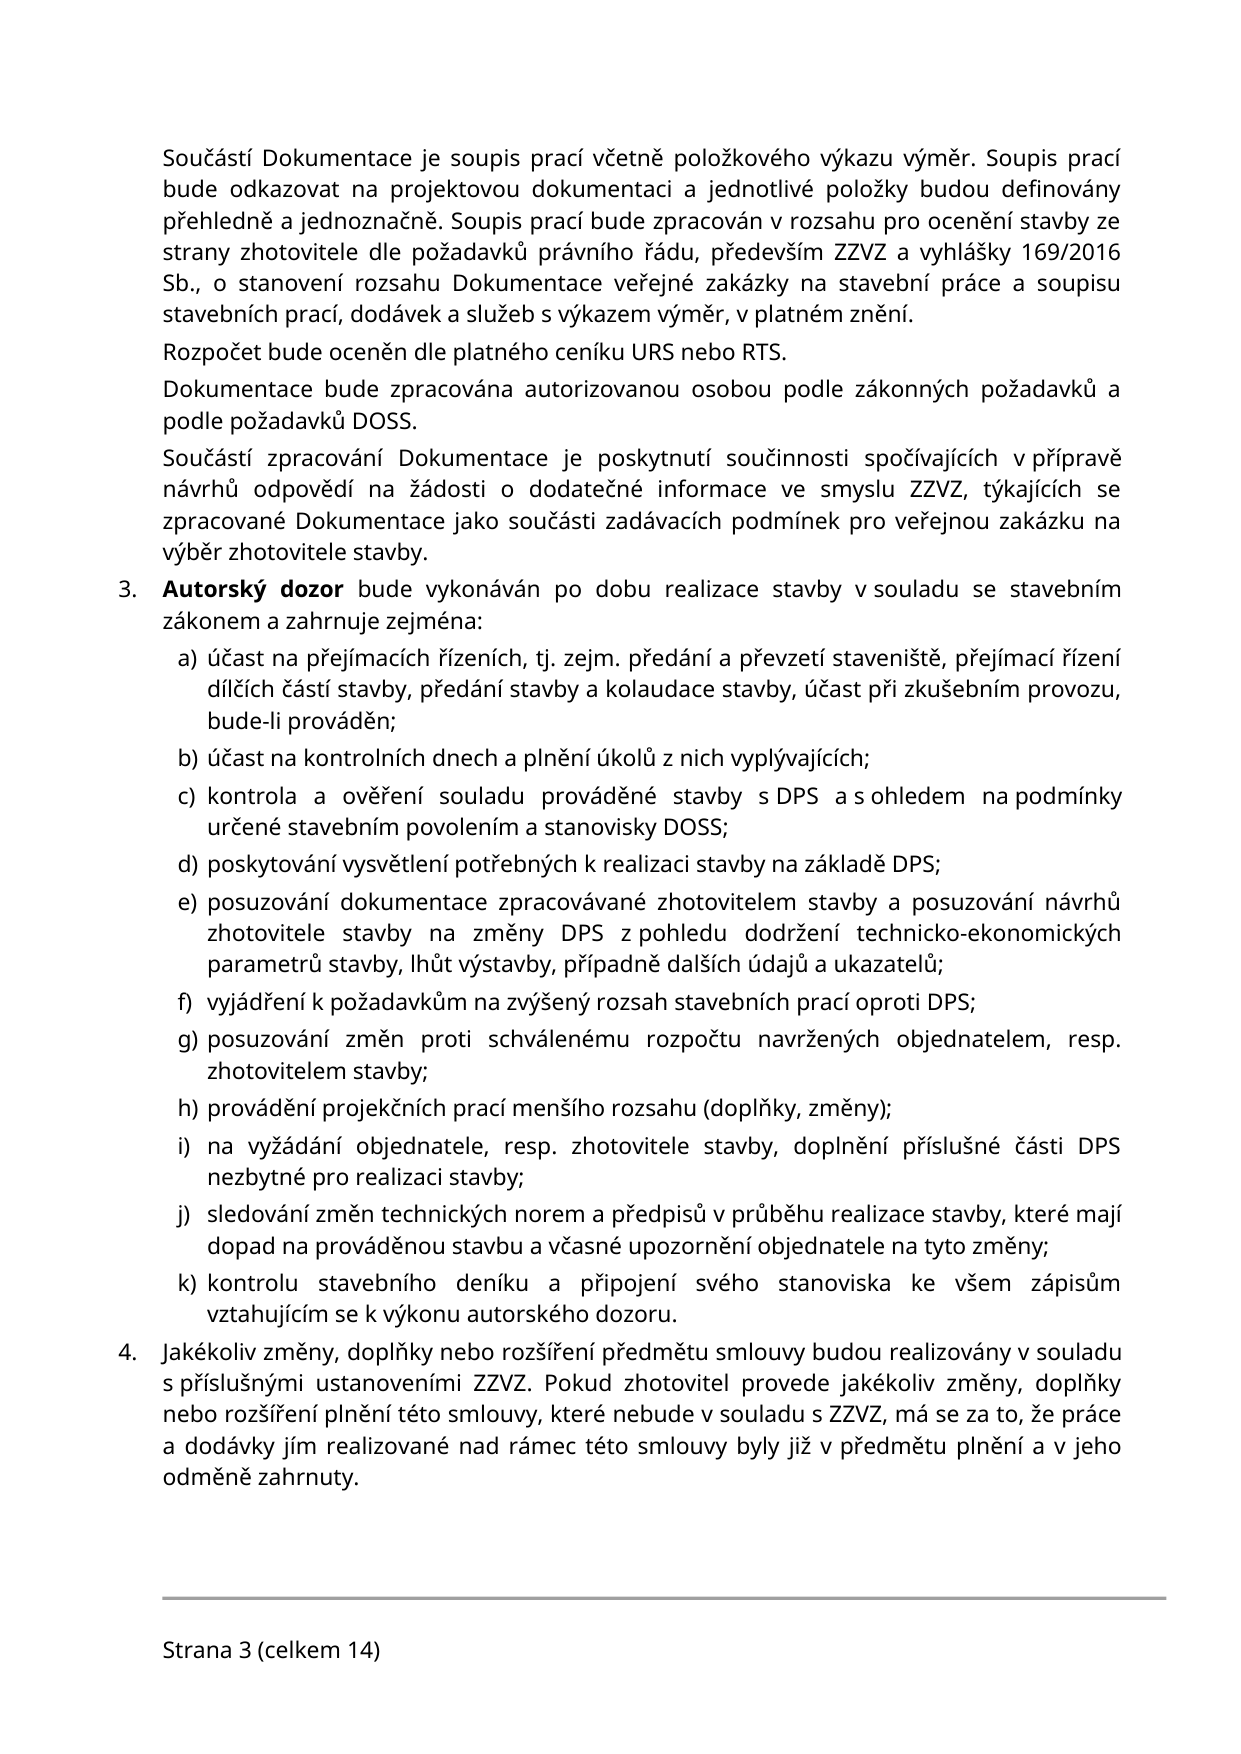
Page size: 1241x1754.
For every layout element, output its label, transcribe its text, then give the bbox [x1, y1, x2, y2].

text Dokumentace bude zpracována autorizovanou osobou podle zákonných požadavků a podle požadavků DOSS. [162, 373, 1122, 436]
text Rozpočet bude oceněn dle platného ceníku URS nebo RTS. [162, 336, 1122, 367]
subtitle účast na kontrolních dnech a plnění úkolů z nich vyplývajících; [177, 742, 1122, 773]
subtitle kontrola a ověření souladu prováděné stavby s DPS a s ohledem na podmínky určené stavebním povolením a stanovisky DOSS; [177, 779, 1122, 842]
subtitle posuzování změn proti schválenému rozpočtu navržených objednatelem, resp. zhotovitelem stavby; [177, 1023, 1122, 1086]
subtitle sledování změn technických norem a předpisů v průběhu realizace stavby, které mají dopad na prováděnou stavbu a včasné upozornění objednatele na tyto změny; [177, 1198, 1122, 1261]
subtitle provádění projekčních prací menšího rozsahu (doplňky, změny); [177, 1092, 1122, 1123]
subtitle účast na přejímacích řízeních, tj. zejm. předání a převzetí staveniště, přejímací řízení dílčích částí stavby, předání stavby a kolaudace stavby, účast při zkušebním provozu, bude-li prováděn; [177, 642, 1122, 736]
subtitle vyjádření k požadavkům na zvýšený rozsah stavebních prací oproti DPS; [177, 986, 1122, 1017]
subtitle na vyžádání objednatele, resp. zhotovitele stavby, doplnění příslušné části DPS nezbytné pro realizaci stavby; [177, 1129, 1122, 1192]
subtitle kontrolu stavebního deníku a připojení svého stanoviska ke všem zápisům vztahujícím se k výkonu autorského dozoru. [177, 1267, 1122, 1329]
subtitle poskytování vysvětlení potřebných k realizaci stavby na základě DPS; [177, 848, 1122, 879]
text Součástí zpracování Dokumentace je poskytnutí součinnosti spočívajících v přípravě návrhů odpovědí na žádosti o dodatečné informace ve smyslu ZZVZ, týkajících se zpracované Dokumentace jako součásti zadávacích podmínek pro veřejnou zakázku na výběr zhotovitele stavby. [162, 442, 1122, 567]
subtitle posuzování dokumentace zpracovávané zhotovitelem stavby a posuzování návrhů zhotovitele stavby na změny DPS z pohledu dodržení technicko-ekonomických parametrů stavby, lhůt výstavby, případně dalších údajů a ukazatelů; [177, 886, 1122, 979]
text Součástí Dokumentace je soupis prací včetně položkového výkazu výměr. Soupis prací bude odkazovat na projektovou dokumentaci a jednotlivé položky budou definovány přehledně a jednoznačně. Soupis prací bude zpracován v rozsahu pro ocenění stavby ze strany zhotovitele dle požadavků právního řádu, především ZZVZ a vyhlášky 169/2016 Sb., o stanovení rozsahu Dokumentace veřejné zakázky na stavební práce a soupisu stavebních prací, dodávek a služeb s výkazem výměr, v platném znění. [162, 142, 1122, 329]
subtitle Jakékoliv změny, doplňky nebo rozšíření předmětu smlouvy budou realizovány v souladu s příslušnými ustanoveními ZZVZ. Pokud zhotovitel provede jakékoliv změny, doplňky nebo rozšíření plnění této smlouvy, které nebude v souladu s ZZVZ, má se za to, že práce a dodávky jím realizované nad rámec této smlouvy byly již v předmětu plnění a v jeho odměně zahrnuty. [118, 1336, 1122, 1492]
subtitle Autorský dozor bude vykonáván po dobu realizace stavby v souladu se stavebním zákonem a zahrnuje zejména: [118, 573, 1122, 636]
